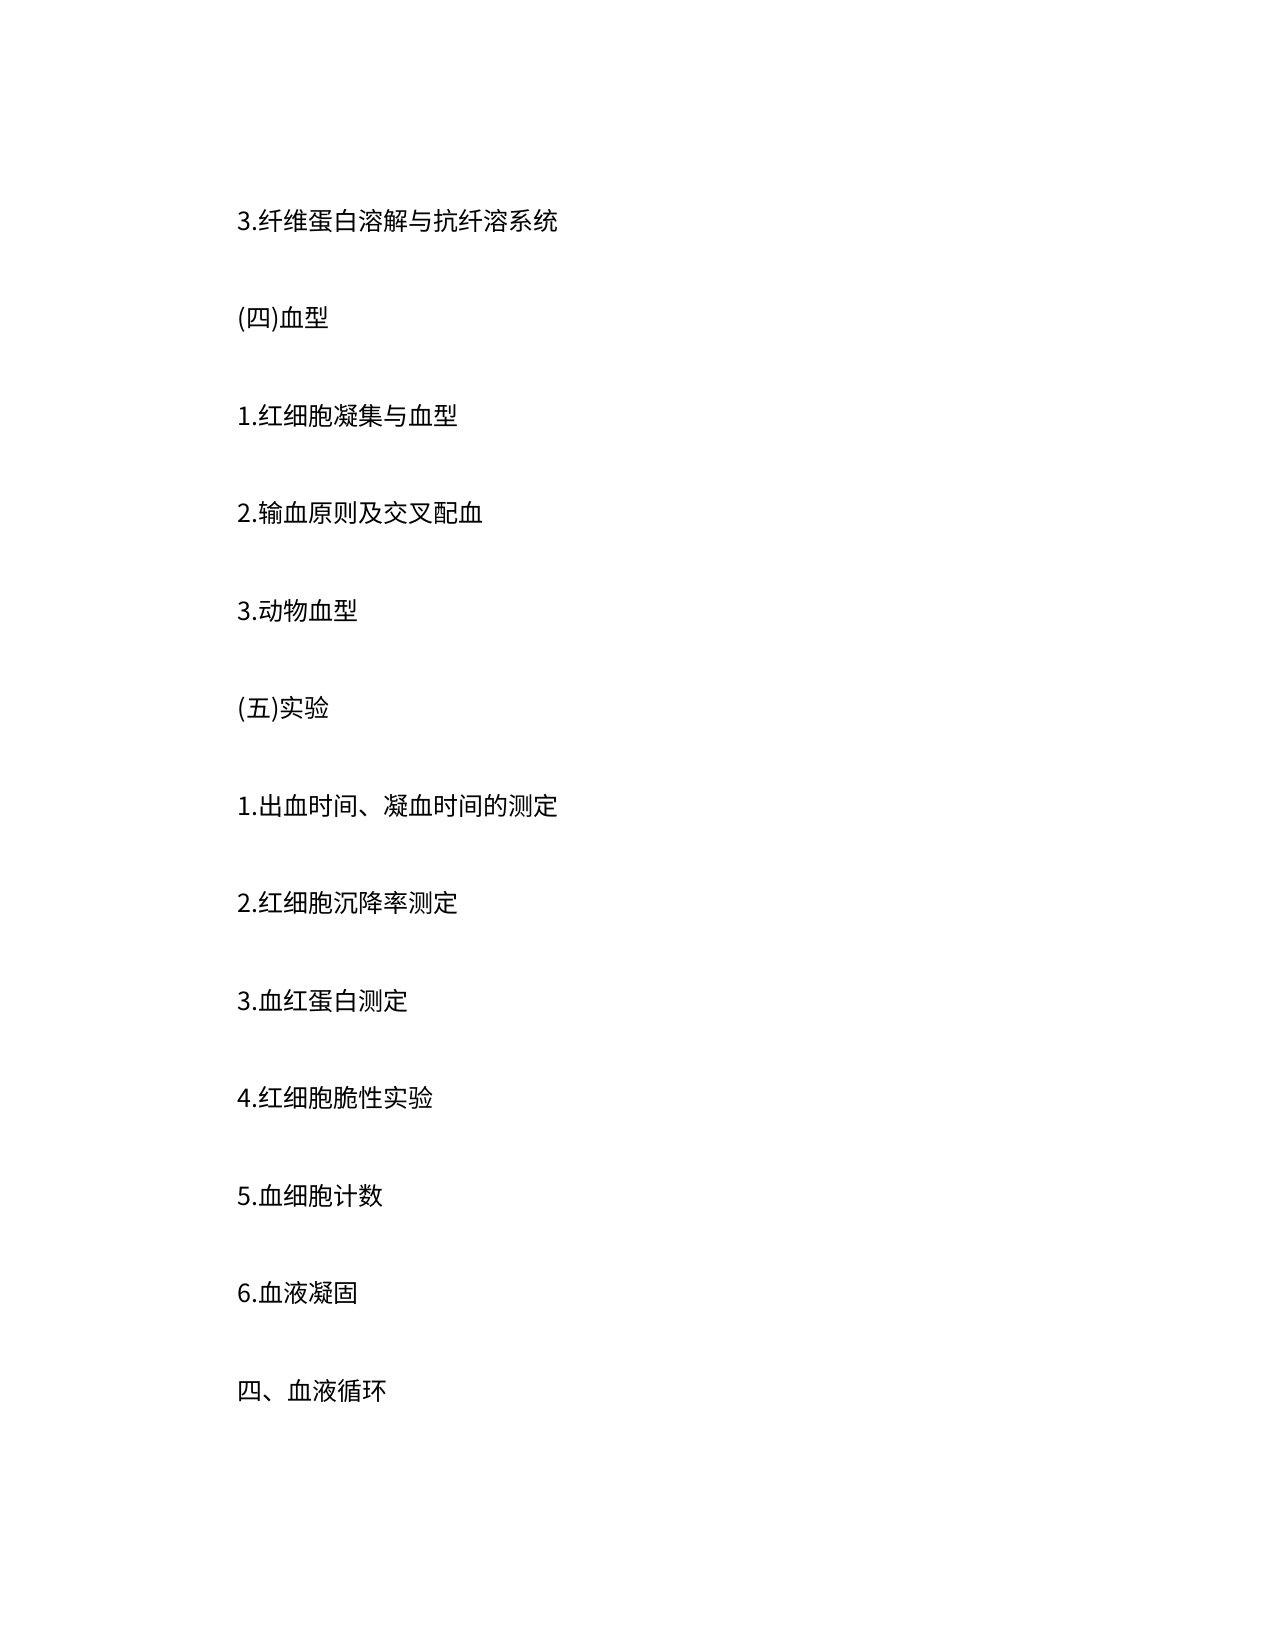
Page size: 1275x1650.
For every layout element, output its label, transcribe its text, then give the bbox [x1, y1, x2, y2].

text 2.红细胞沉降率测定 [187, 874, 1087, 939]
text 3.动物血型 [187, 581, 1087, 646]
text 4.红细胞脆性实验 [187, 1069, 1087, 1134]
text 2.输血原则及交叉配血 [187, 484, 1087, 549]
text (五)实验 [187, 679, 1087, 744]
text 1.红细胞凝集与血型 [187, 386, 1087, 451]
text 四、血液循环 [187, 1361, 1087, 1426]
text 1.出血时间、凝血时间的测定 [187, 776, 1087, 841]
text 3.血红蛋白测定 [187, 971, 1087, 1036]
text 6.血液凝固 [187, 1264, 1087, 1329]
text (四)血型 [187, 289, 1087, 354]
text 5.血细胞计数 [187, 1166, 1087, 1231]
text 3.纤维蛋白溶解与抗纤溶系统 [187, 191, 1087, 256]
